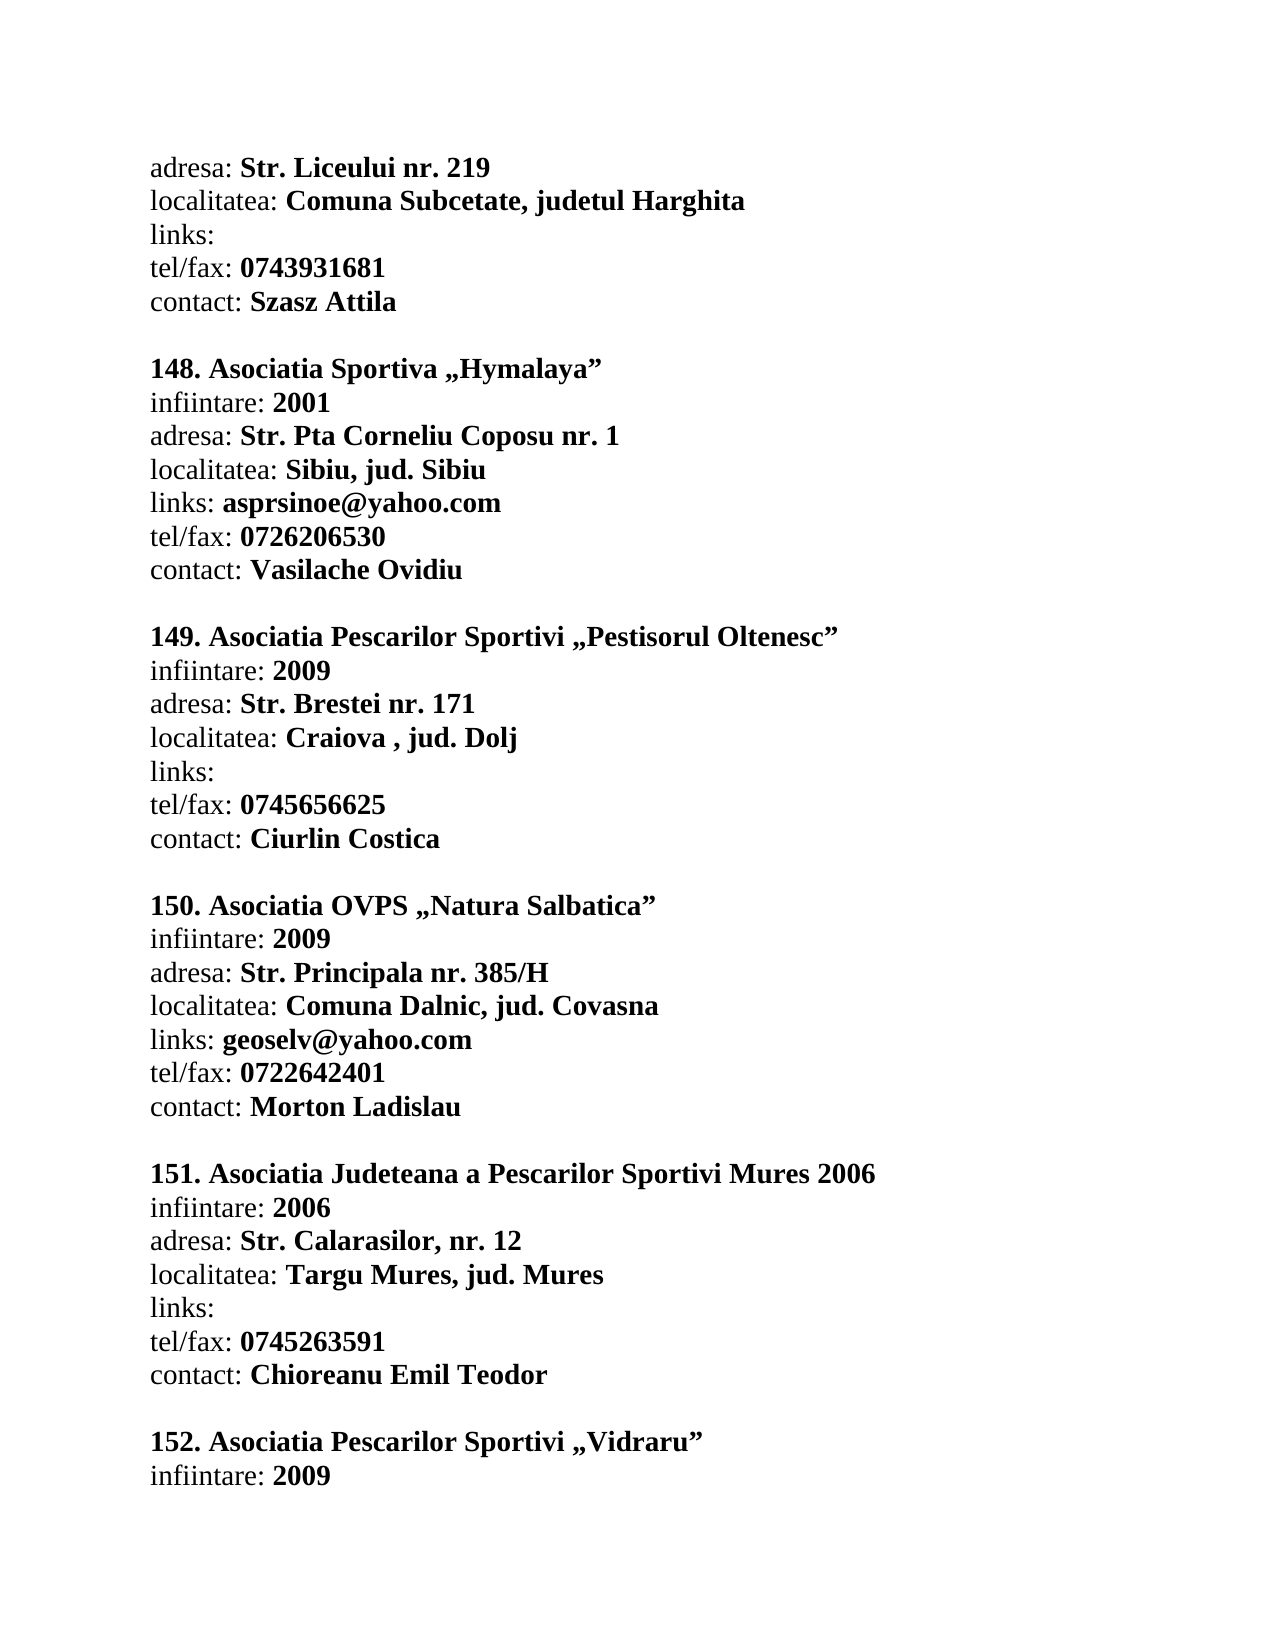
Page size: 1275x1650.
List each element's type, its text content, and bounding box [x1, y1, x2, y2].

text localitatea: Craiova , jud. Dolj [150, 720, 1125, 754]
text links: asprsinoe@yahoo.com [150, 485, 1125, 519]
text tel/fax: 0726206530 [150, 519, 1125, 552]
text tel/fax: 0745656625 [150, 787, 1125, 821]
text 150. Asociatia OVPS „Natura Salbatica” [150, 888, 1125, 921]
text infiintare: 2006 [150, 1190, 1125, 1223]
text links: [150, 217, 1125, 251]
text contact: Chioreanu Emil Teodor [150, 1357, 1125, 1391]
text 149. Asociatia Pescarilor Sportivi „Pestisorul Oltenesc” [150, 619, 1125, 653]
text adresa: Str. Liceului nr. 219 [150, 150, 1125, 183]
text tel/fax: 0743931681 [150, 251, 1125, 284]
text infiintare: 2009 [150, 921, 1125, 955]
text contact: Ciurlin Costica [150, 821, 1125, 854]
text localitatea: Comuna Subcetate, judetul Harghita [150, 183, 1125, 217]
text links: [150, 754, 1125, 787]
text links: [150, 1290, 1125, 1324]
text tel/fax: 0722642401 [150, 1056, 1125, 1089]
text adresa: Str. Principala nr. 385/H [150, 955, 1125, 988]
text localitatea: Sibiu, jud. Sibiu [150, 452, 1125, 485]
text 148. Asociatia Sportiva „Hymalaya” [150, 351, 1125, 385]
text localitatea: Targu Mures, jud. Mures [150, 1257, 1125, 1290]
text infiintare: 2001 [150, 385, 1125, 418]
text contact: Szasz Attila [150, 284, 1125, 318]
text 152. Asociatia Pescarilor Sportivi „Vidraru” [150, 1424, 1125, 1458]
text infiintare: 2009 [150, 653, 1125, 687]
text contact: Morton Ladislau [150, 1089, 1125, 1123]
text adresa: Str. Calarasilor, nr. 12 [150, 1223, 1125, 1257]
text tel/fax: 0745263591 [150, 1324, 1125, 1357]
text adresa: Str. Brestei nr. 171 [150, 687, 1125, 720]
text localitatea: Comuna Dalnic, jud. Covasna [150, 988, 1125, 1022]
text 151. Asociatia Judeteana a Pescarilor Sportivi Mures 2006 [150, 1156, 1125, 1190]
text adresa: Str. Pta Corneliu Coposu nr. 1 [150, 418, 1125, 452]
text contact: Vasilache Ovidiu [150, 552, 1125, 586]
text links: geoselv@yahoo.com [150, 1022, 1125, 1056]
text infiintare: 2009 [150, 1458, 1125, 1492]
